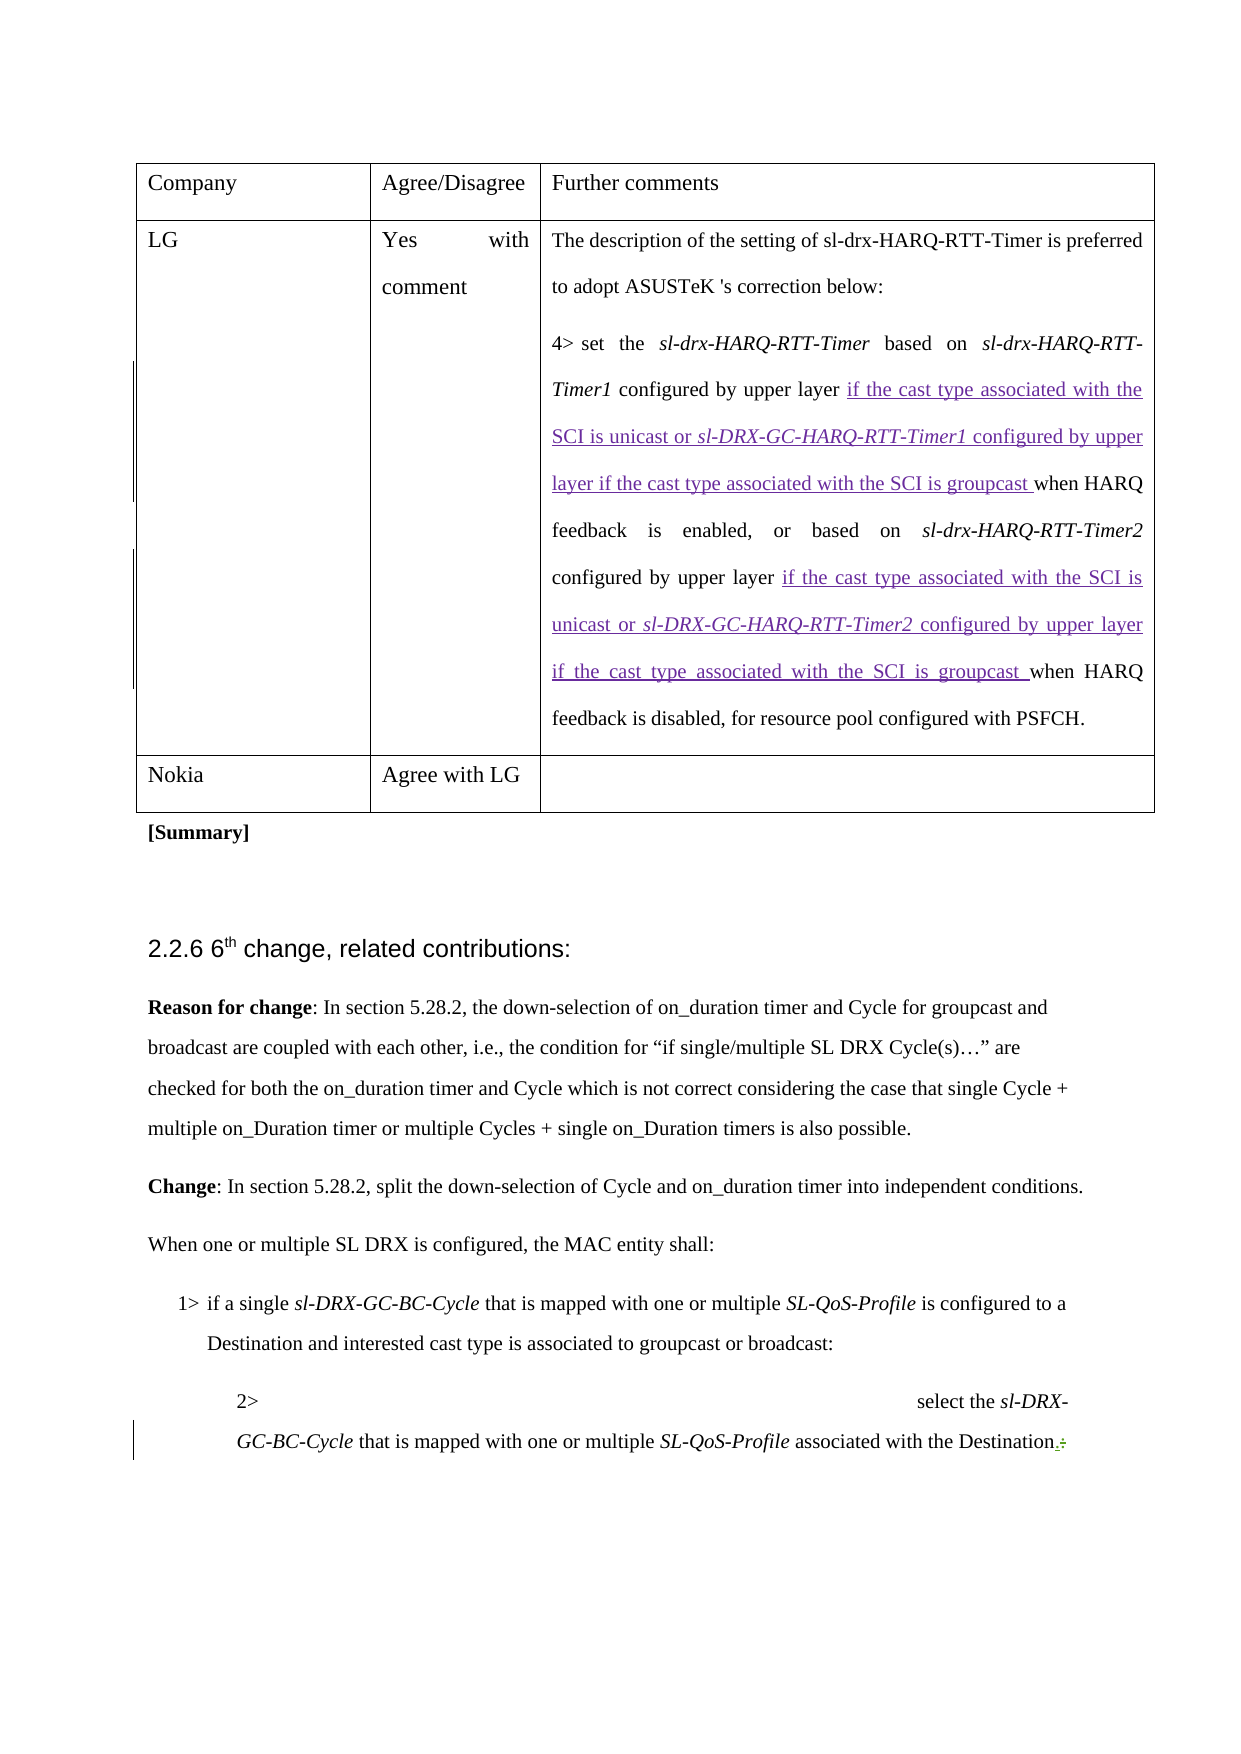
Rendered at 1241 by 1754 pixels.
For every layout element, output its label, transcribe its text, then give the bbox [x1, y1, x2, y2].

text Reason for change: In section 5.28.2, the down-selection of on_duration timer and Cycle for groupcast and broadcast are coupled with each other, i.e., the condition for “if single/multiple SL DRX Cycle(s)…” are checked for both the on_duration timer and Cycle which is not correct considering the case that single Cycle + multiple on_Duration timer or multiple Cycles + single on_Duration timers is also possible. [148, 988, 1092, 1147]
table_cell LG [137, 221, 370, 755]
table_header Further comments [541, 164, 1154, 220]
table_header Company [137, 164, 370, 220]
subtitle 2.2.6 6th change, related contributions: [148, 929, 1092, 967]
table_cell [541, 756, 1154, 812]
table_cell Nokia [137, 756, 370, 812]
table_cell Agree with LG [371, 756, 540, 812]
table_header Agree/Disagree [371, 164, 540, 220]
text When one or multiple SL DRX is configured, the MAC entity shall: [148, 1226, 1092, 1263]
table_cell Yes with comment [371, 221, 540, 755]
text 2> select the sl-DRX-GC-BC-Cycle that is mapped with one or multiple SL-QoS-Profile associated with the Destination [236, 1382, 1092, 1460]
text 1> if a single sl-DRX-GC-BC-Cycle that is mapped with one or multiple SL-QoS-Profile is configured to a Destination and interested cast type is associated to groupcast or broadcast: [177, 1284, 1092, 1362]
table_cell The description of the setting of sl-drx-HARQ-RTT-Timer is preferred to adopt ASUSTeK 's correction below: 4> set the sl-drx-HARQ-RTT-Timer based on sl-drx-HARQ-RTT-Timer1 configured by upper layer when HARQ feedback is enabled, or based on sl-drx-HARQ-RTT-Timer2 configured by upper layer when HARQ feedback is disabled, for resource pool configured with PSFCH. [541, 221, 1154, 755]
text Change: In section 5.28.2, split the down-selection of Cycle and on_duration timer into independent conditions. [148, 1167, 1092, 1205]
text [Summary] [148, 813, 1092, 851]
